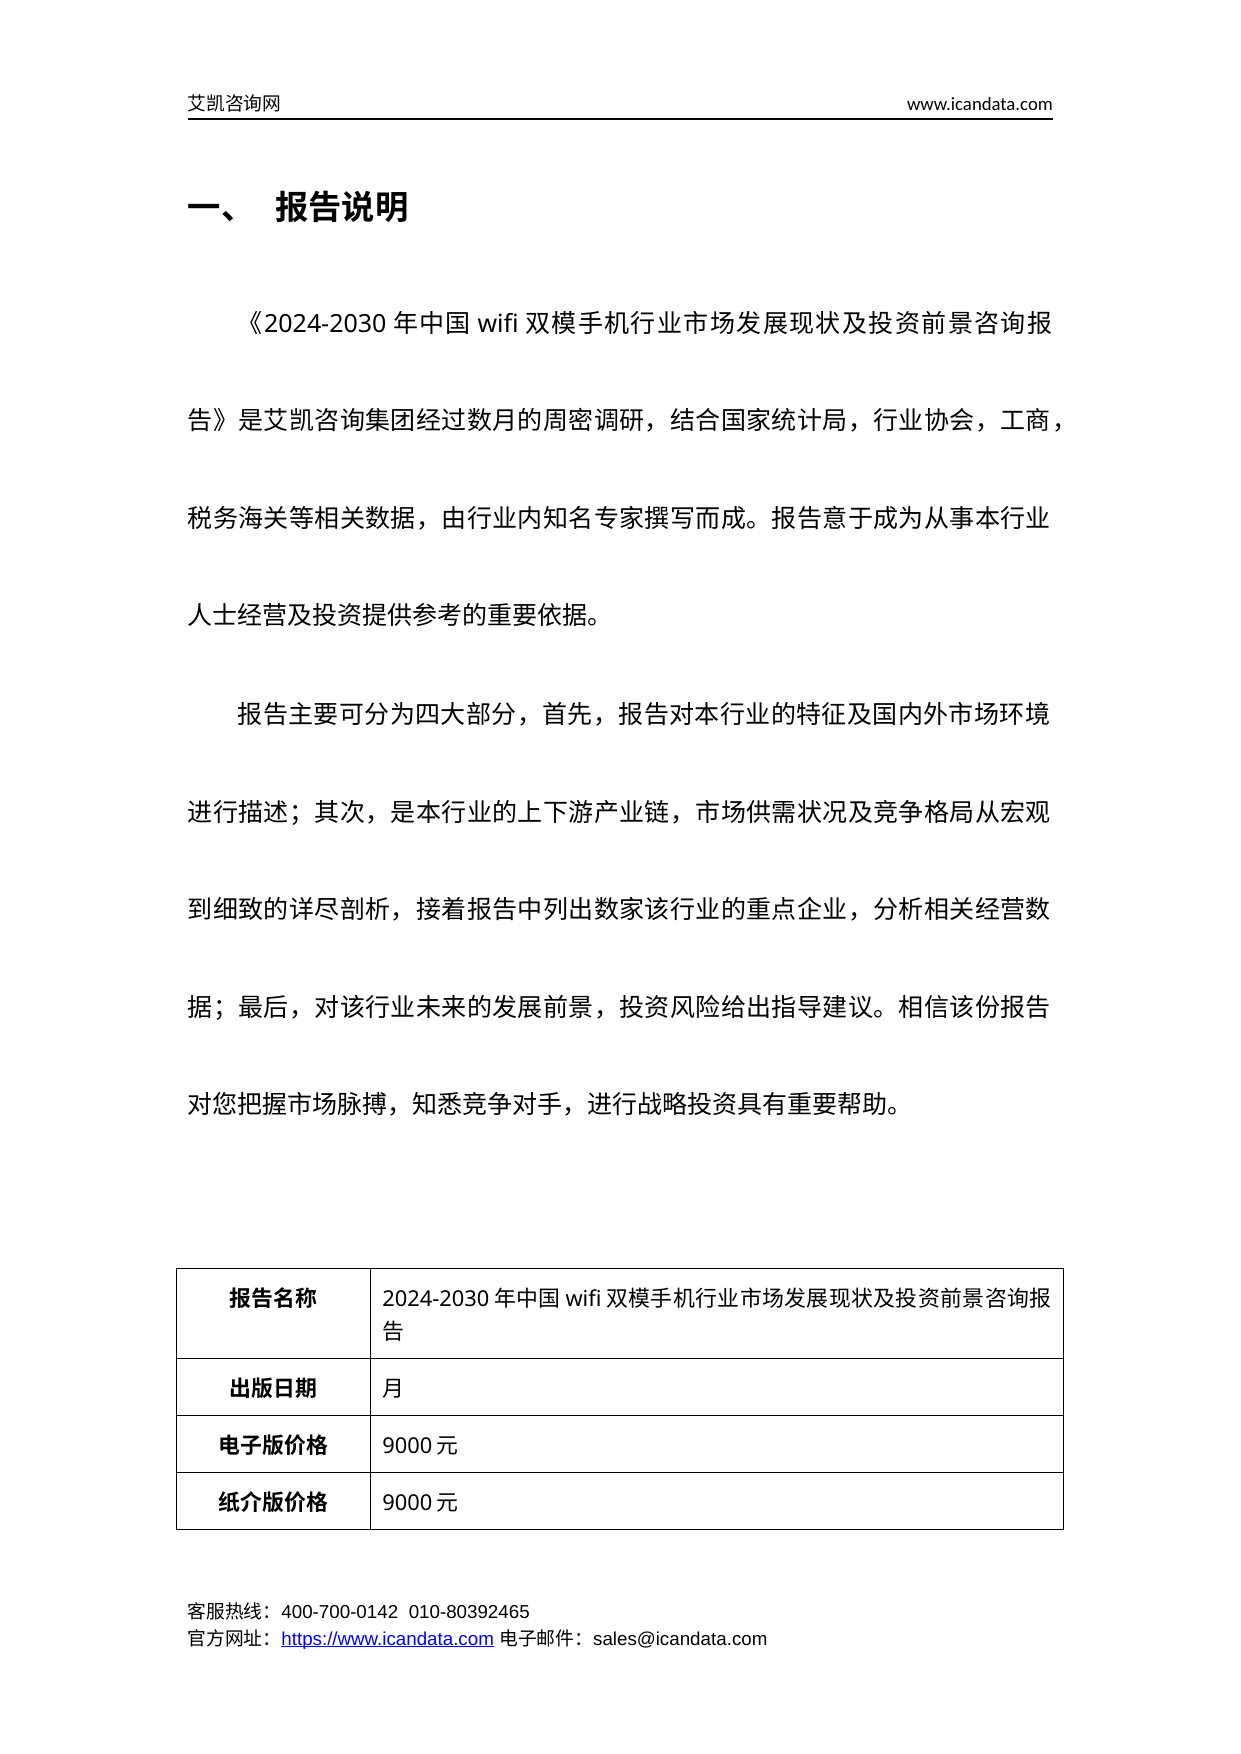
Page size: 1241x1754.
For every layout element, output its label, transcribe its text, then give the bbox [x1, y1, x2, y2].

table_header 2024-2030年中国wifi双模手机行业市场发展现状及投资前景咨询报告 [371, 1269, 1063, 1358]
table_cell 9000元 [371, 1416, 1063, 1472]
table_cell 月 [371, 1359, 1063, 1415]
text 《2024-2030年中国wifi双模手机行业市场发展现状及投资前景咨询报告》是艾凯咨询集团经过数月的周密调研，结合国家统计局，行业协会，工商，税务海关等相关数据，由行业内知名专家撰写而成。报告意于成为从事本行业人士经营及投资提供参考的重要依据。 [187, 289, 1053, 646]
table_cell 出版日期 [177, 1359, 370, 1415]
table_header 报告名称 [177, 1269, 370, 1358]
subtitle 报告说明 [187, 172, 1053, 237]
text 报告主要可分为四大部分，首先，报告对本行业的特征及国内外市场环境进行描述；其次，是本行业的上下游产业链，市场供需状况及竞争格局从宏观到细致的详尽剖析，接着报告中列出数家该行业的重点企业，分析相关经营数据；最后，对该行业未来的发展前景，投资风险给出指导建议。相信该份报告对您把握市场脉搏，知悉竞争对手，进行战略投资具有重要帮助。 [187, 681, 1053, 1136]
table_cell 电子版价格 [177, 1416, 370, 1472]
table_cell 9000元 [371, 1473, 1063, 1529]
table_cell 纸介版价格 [177, 1473, 370, 1529]
